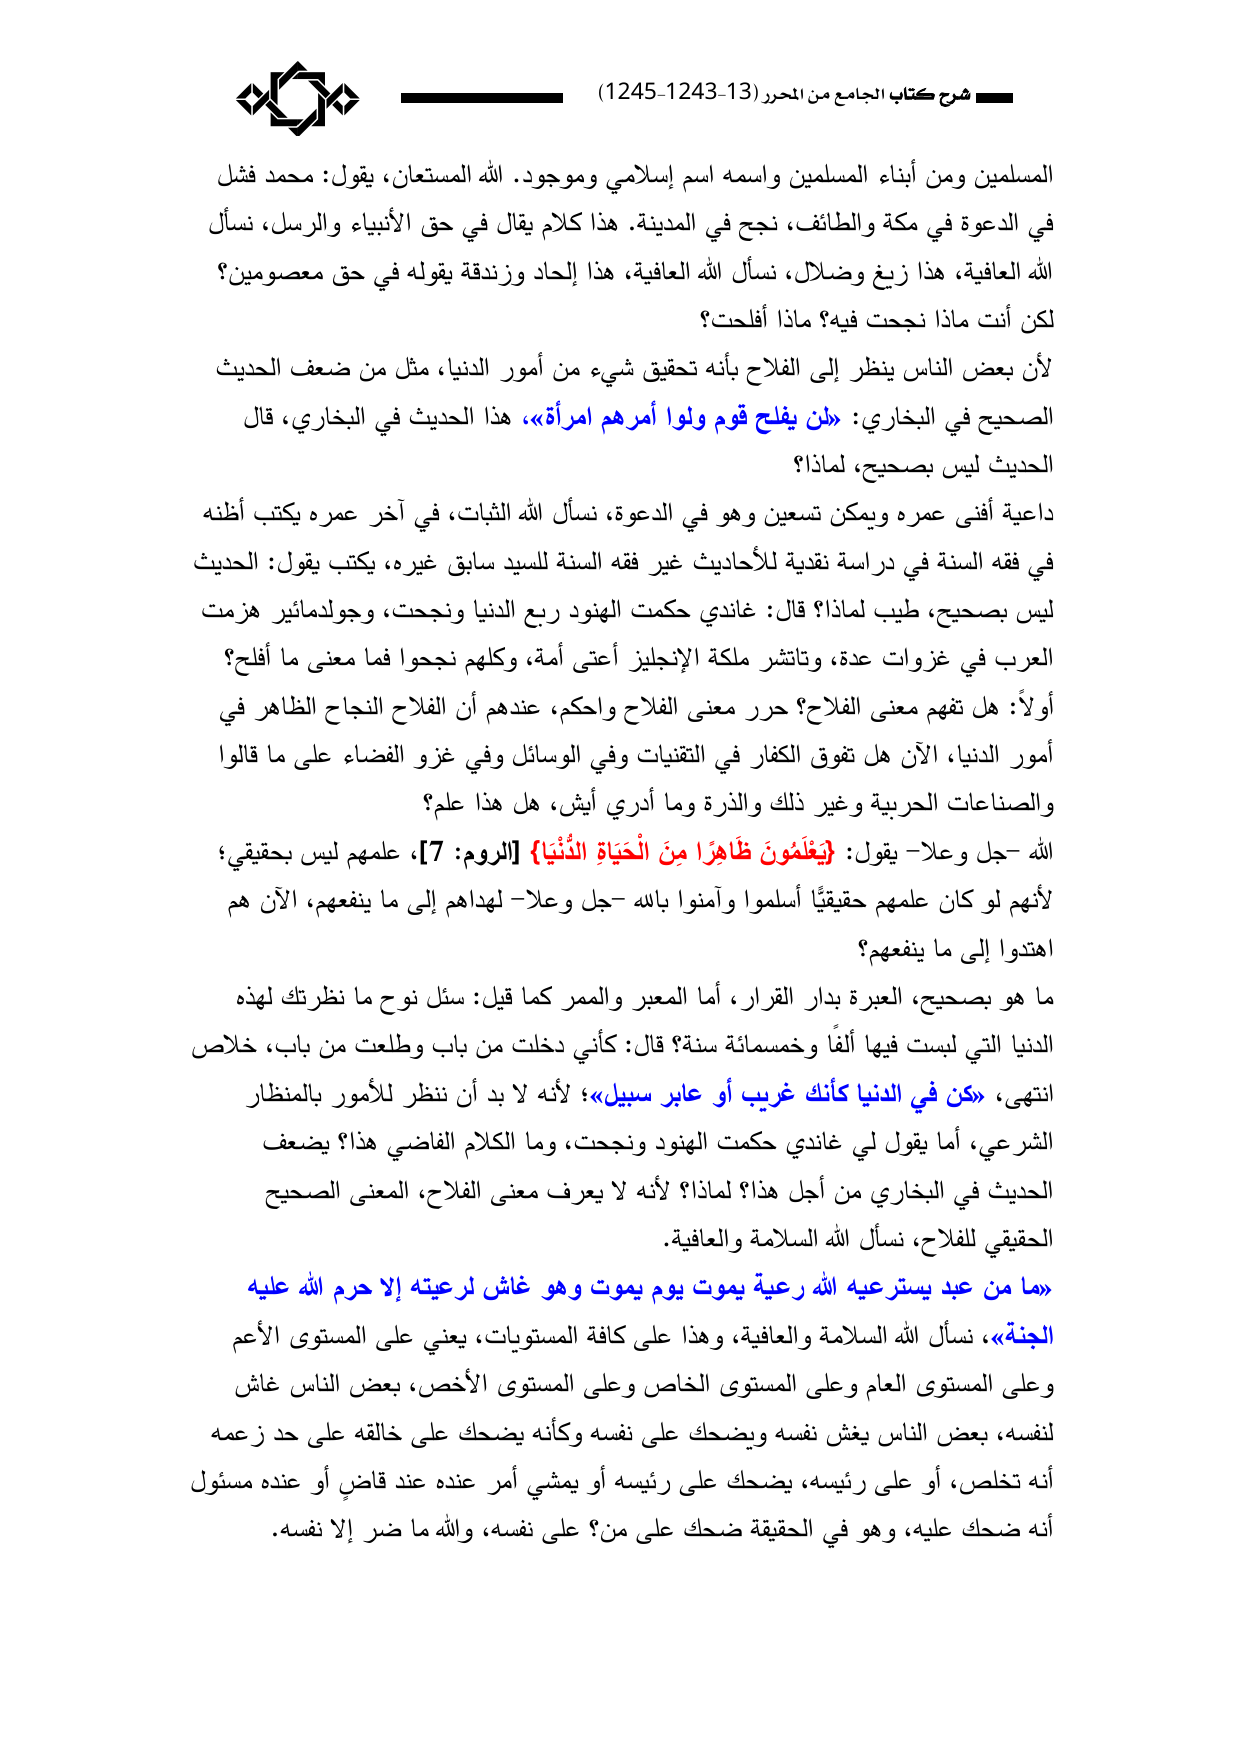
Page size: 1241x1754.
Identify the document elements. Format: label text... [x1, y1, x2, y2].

text لكن أنت ماذا نجحت فيه؟ ماذا أفلحت؟ [187, 295, 1053, 343]
text «ما من عبد يسترعيه الله رعية يموت يوم يموت وهو غاش لرعيته إلا حرم الله عليه الجنة»، نسأل الله السلامة والعافية، وهذا على كافة المستويات، يعني على المستوى الأعم وعلى المستوى العام وعلى المستوى الخاص وعلى المستوى الأخص، بعض الناس غاش لنفسه، بعض الناس يغش نفسه ويضحك على نفسه وكأنه يضحك على خالقه على حد زعمه أنه تخلص، أو على رئيسه، يضحك على رئيسه أو يمشي أمر عنده عند قاضٍ أو عنده مسئول أنه ضحك عليه، وهو في الحقيقة ضحك على من؟ على نفسه، والله ما ضر إلا نفسه. [187, 1262, 1053, 1553]
text أولاً: هل تفهم معنى الفلاح؟ حرر معنى الفلاح واحكم، عندهم أن الفلاح النجاح الظاهر في أمور الدنيا، الآن هل تفوق الكفار في التقنيات وفي الوسائل وفي غزو الفضاء على ما قالوا والصناعات الحربية وغير ذلك والذرة وما أدري أيش، هل هذا علم؟ [187, 682, 1053, 827]
text ما هو بصحيح، العبرة بدار القرار، أما المعبر والممر كما قيل: سئل نوح ما نظرتك لهذه الدنيا التي لبست فيها ألفًا وخمسمائة سنة؟ قال: كأني دخلت من باب وطلعت من باب، خلاص انتهى، «كن في الدنيا كأنك غريب أو عابر سبيل»؛ لأنه لا بد أن ننظر للأمور بالمنظار الشرعي، أما يقول لي غاندي حكمت الهنود ونجحت، وما الكلام الفاضي هذا؟ يضعف الحديث في البخاري من أجل هذا؟ لماذا؟ لأنه لا يعرف معنى الفلاح، المعنى الصحيح الحقيقي للفلاح، نسأل الله السلامة والعافية. [187, 972, 1053, 1262]
text داعية أفنى عمره ويمكن تسعين وهو في الدعوة، نسأل الله الثبات، في آخر عمره يكتب أظنه في فقه السنة في دراسة نقدية للأحاديث غير فقه السنة للسيد سابق غيره، يكتب يقول: الحديث ليس بصحيح، طيب لماذا؟ قال: غاندي حكمت الهنود ربع الدنيا ونجحت، وجولدمائير هزمت العرب في غزوات عدة، وتاتشر ملكة الإنجليز أعتى أمة، وكلهم نجحوا فما معنى ما أفلح؟ [187, 488, 1053, 682]
text لأن بعض الناس ينظر إلى الفلاح بأنه تحقيق شيء من أمور الدنيا، مثل من ضعف الحديث الصحيح في البخاري: «لن يفلح قوم ولوا أمرهم امرأة»، هذا الحديث في البخاري، قال الحديث ليس بصحيح، لماذا؟ [187, 343, 1053, 488]
text الله -جل وعلا- يقول: {يَعْلَمُونَ ظَاهِرًا مِنَ الْحَيَاةِ الدُّنْيَا} [الروم: 7]، علمهم ليس بحقيقي؛ لأنهم لو كان علمهم حقيقيًّا أسلموا وآمنوا بالله -جل وعلا- لهداهم إلى ما ينفعهم، الآن هم اهتدوا إلى ما ينفعهم؟ [187, 827, 1053, 972]
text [187, 150, 1053, 295]
